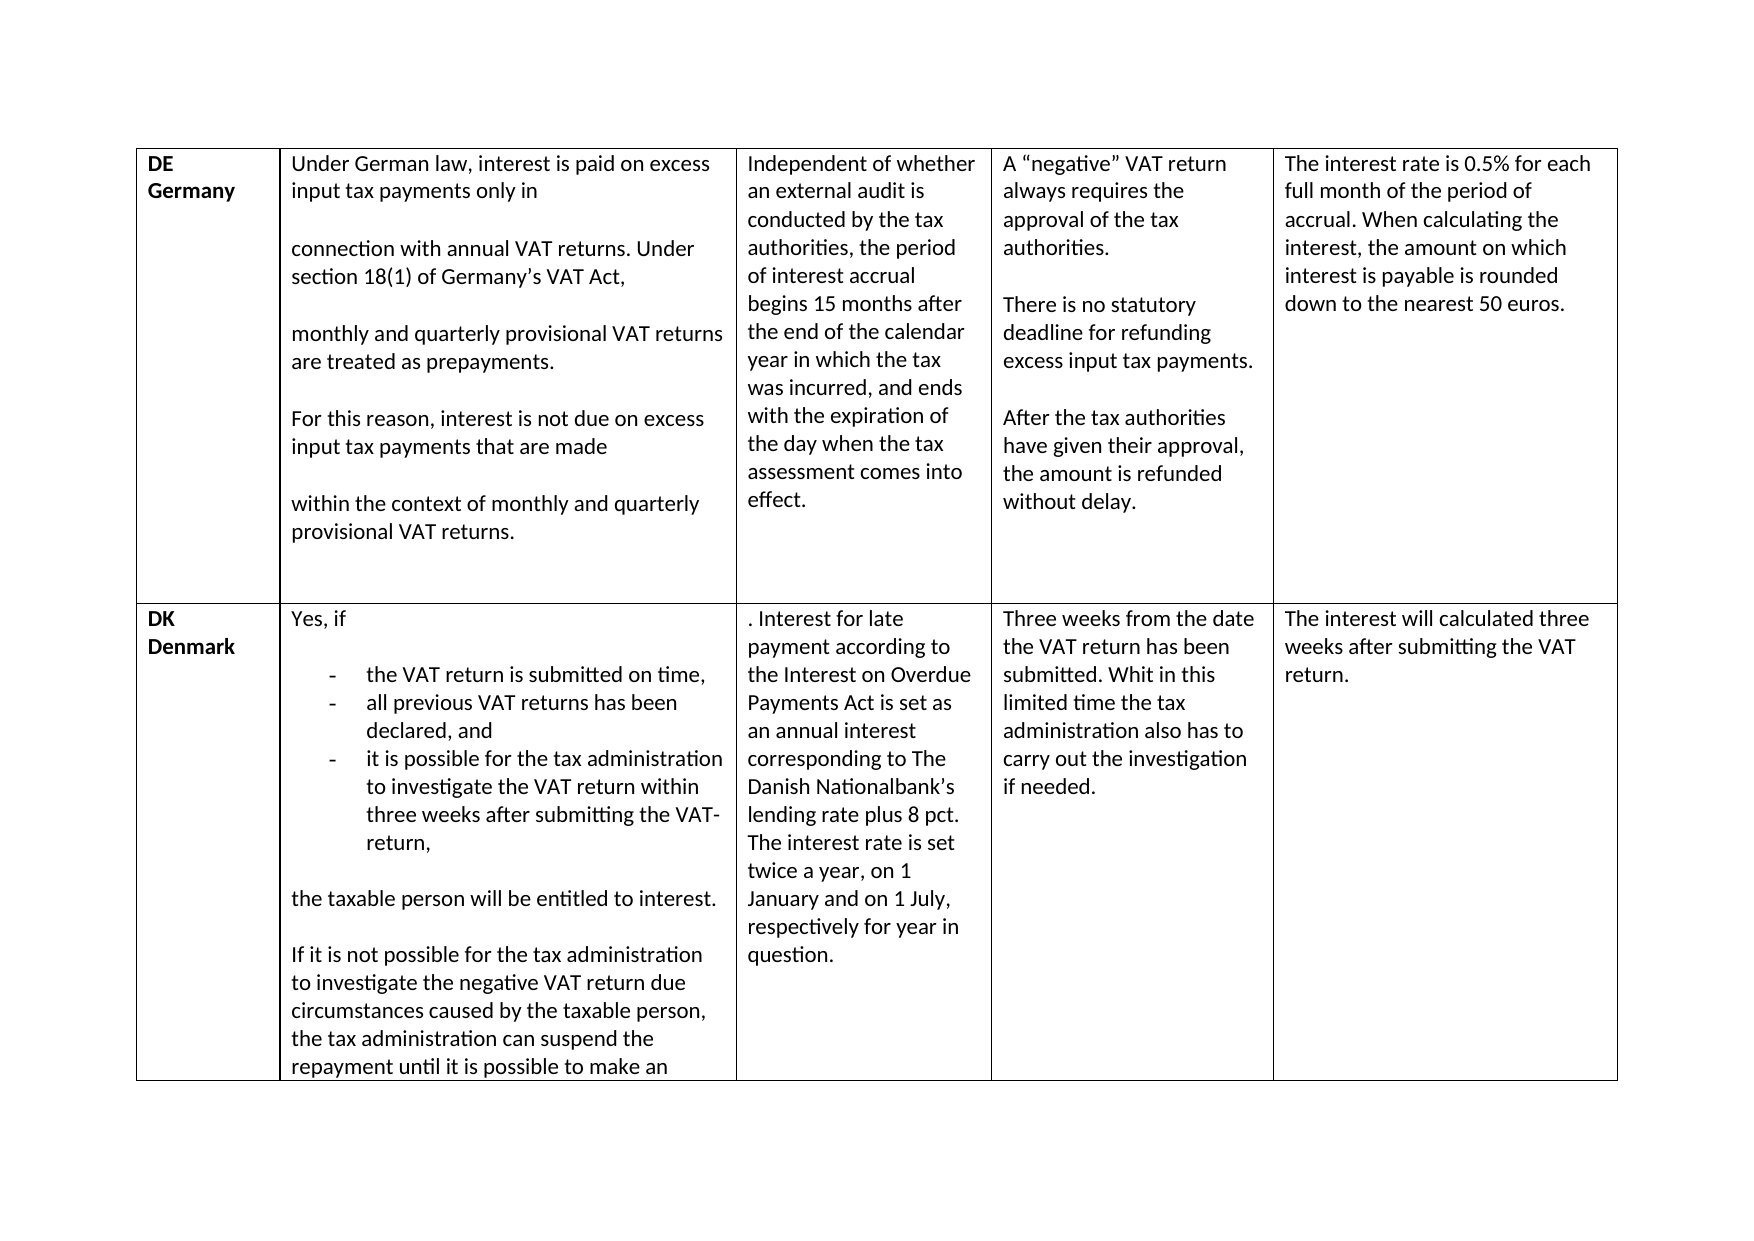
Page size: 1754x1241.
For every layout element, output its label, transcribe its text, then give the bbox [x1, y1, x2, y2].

table_cell Independent of whether an external audit is conducted by the tax authorities, the period of interest accrual begins 15 months after the end of the calendar year in which the tax was incurred, and ends with the expiration of the day when the tax assessment comes into effect. [737, 149, 991, 603]
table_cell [1274, 604, 1617, 1080]
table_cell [992, 604, 1273, 1080]
table_cell Under German law, interest is paid on excess input tax payments only in connection with annual VAT returns. Under section 18(1) of Germany’s VAT Act, monthly and quarterly provisional VAT returns are treated as prepayments. For this reason, interest is not due on excess input tax payments that are made within the context of monthly and quarterly provisional VAT returns. [281, 149, 736, 603]
table_cell The interest rate is 0.5% for each full month of the period of accrual. When calculating the interest, the amount on which interest is payable is rounded down to the nearest 50 euros. [1274, 149, 1617, 603]
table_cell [737, 604, 991, 1080]
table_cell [281, 604, 736, 1080]
table_cell A “negative” VAT return always requires the approval of the tax authorities. There is no statutory deadline for refunding excess input tax payments. After the tax authorities have given their approval, the amount is refunded without delay. [992, 149, 1273, 603]
table_cell DK Denmark [137, 604, 279, 1080]
table_cell DE Germany [137, 149, 279, 603]
